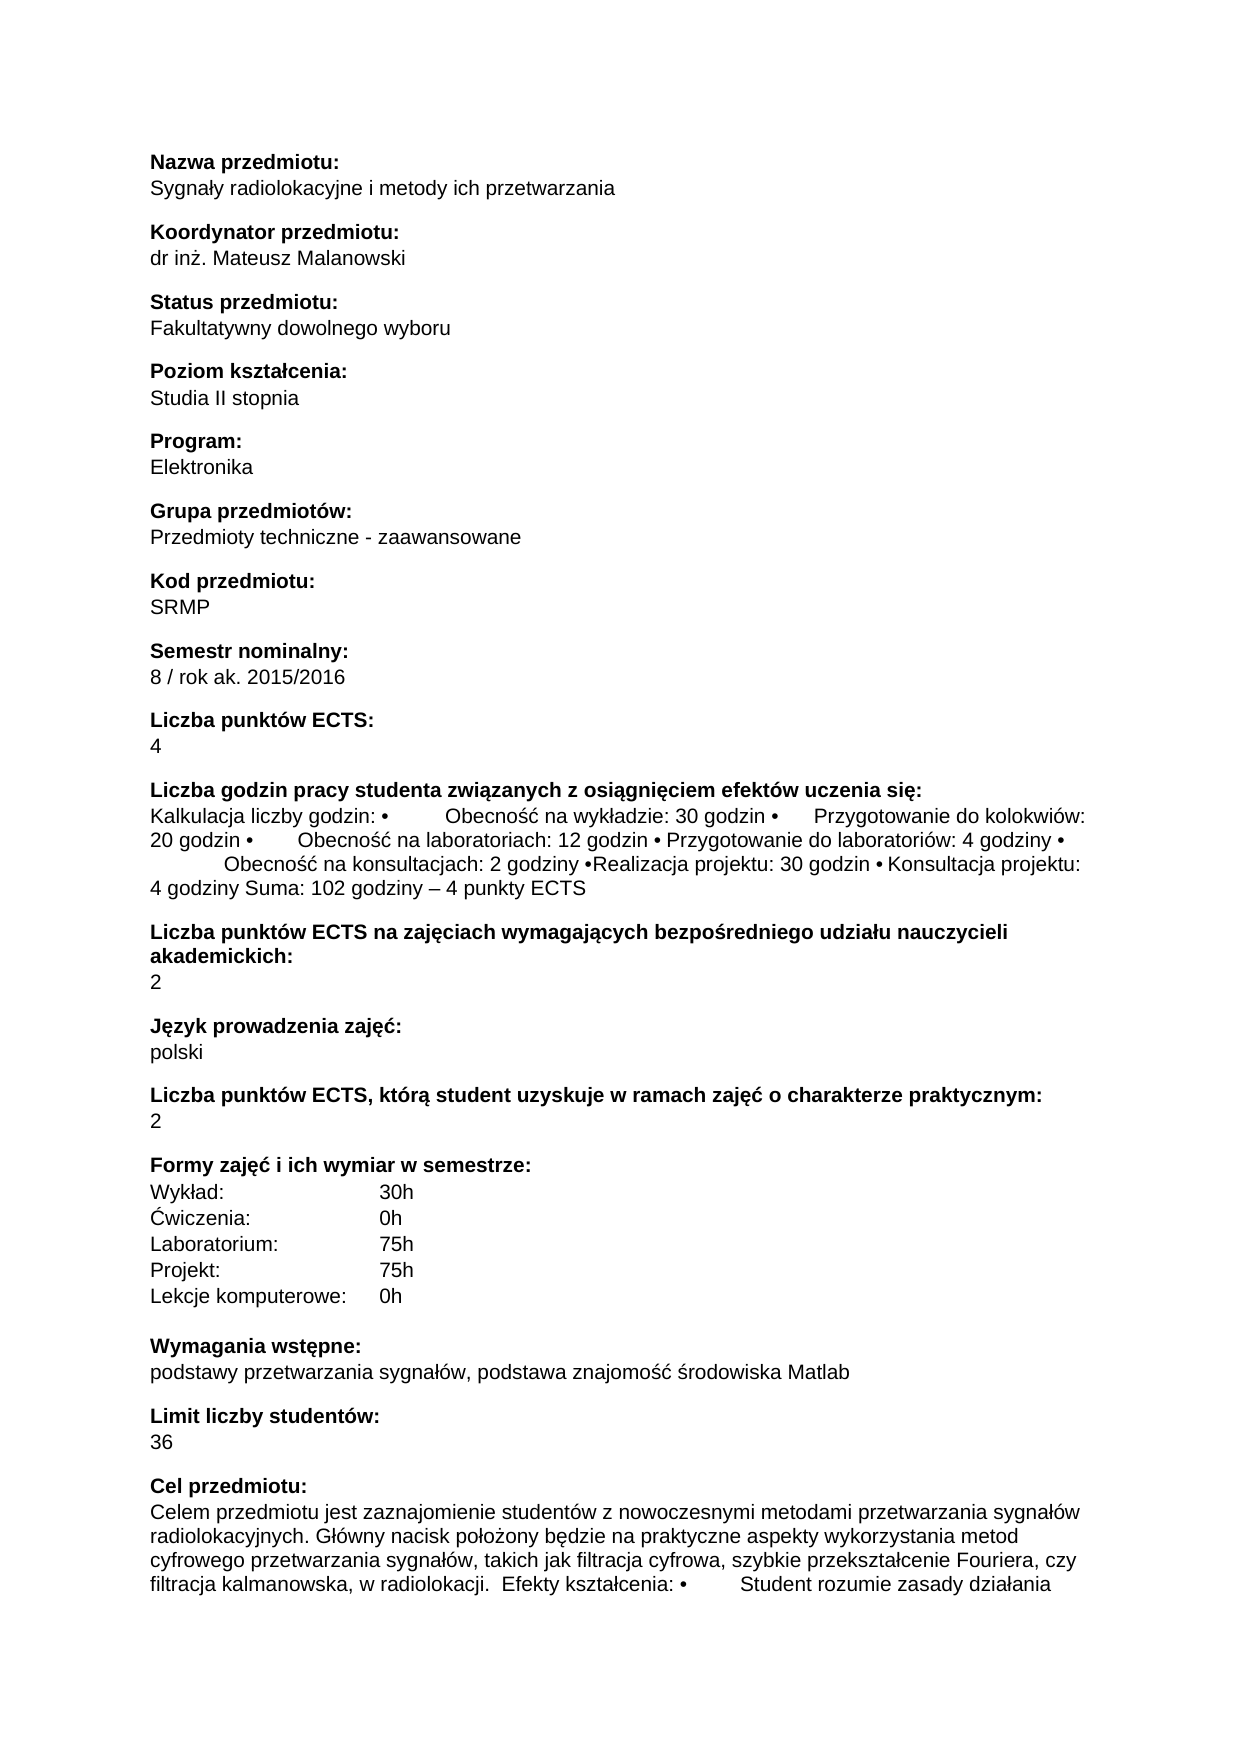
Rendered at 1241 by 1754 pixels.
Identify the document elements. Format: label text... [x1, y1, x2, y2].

text Fakultatywny dowolnego wyboru [150, 316, 1090, 339]
text Cel przedmiotu: [150, 1473, 1090, 1497]
table_cell Ćwiczenia: [140, 1206, 367, 1230]
text podstawy przetwarzania sygnałów, podstawa znajomość środowiska Matlab [150, 1360, 1090, 1384]
table_cell 0h [369, 1204, 597, 1230]
table_header Wykład: [140, 1180, 367, 1204]
text Liczba godzin pracy studenta związanych z osiągnięciem efektów uczenia się: [150, 778, 1090, 802]
text Sygnały radiolokacyjne i metody ich przetwarzania [150, 176, 1090, 200]
table_header 30h [369, 1180, 597, 1204]
text Język prowadzenia zajęć: [150, 1013, 1090, 1037]
text 2 [150, 1109, 1090, 1133]
text 36 [150, 1430, 1090, 1454]
text Poziom kształcenia: [150, 359, 1090, 383]
text Przedmioty techniczne - zaawansowane [150, 525, 1090, 549]
text Kod przedmiotu: [150, 569, 1090, 593]
text SRMP [150, 595, 1090, 619]
text 2 [150, 970, 1090, 994]
table_cell Laboratorium: [140, 1232, 367, 1256]
text dr inż. Mateusz Malanowski [150, 246, 1090, 270]
text Semestr nominalny: [150, 638, 1090, 662]
text Elektronika [150, 455, 1090, 479]
table_cell 75h [369, 1230, 597, 1256]
table_cell Projekt: [140, 1258, 367, 1282]
text Kalkulacja liczby godzin: • Obecność na wykładzie: 30 godzin • Przygotowanie do kolokwiów: 20 godzin • Obecność na laboratoriach: 12 godzin • Przygotowanie do laboratoriów: 4 godziny • Obecność na konsultacjach: 2 godziny • Realizacja projektu: 30 godzin • Konsultacja projektu: 4 godziny Suma: 102 godziny – 4 punkty ECTS [150, 804, 1090, 900]
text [150, 1499, 1090, 1595]
text polski [150, 1039, 1090, 1063]
text Formy zajęć i ich wymiar w semestrze: [150, 1153, 1090, 1177]
text Nazwa przedmiotu: [150, 150, 1090, 174]
text Status przedmiotu: [150, 289, 1090, 313]
text Koordynator przedmiotu: [150, 220, 1090, 244]
table_cell 0h [369, 1282, 597, 1308]
text Liczba punktów ECTS, którą student uzyskuje w ramach zajęć o charakterze praktycznym: [150, 1083, 1090, 1107]
text Grupa przedmiotów: [150, 499, 1090, 523]
text Limit liczby studentów: [150, 1404, 1090, 1428]
text Program: [150, 429, 1090, 453]
text Liczba punktów ECTS na zajęciach wymagających bezpośredniego udziału nauczycieli akademickich: [150, 920, 1090, 968]
text 4 [150, 734, 1090, 758]
text Wymagania wstępne: [150, 1334, 1090, 1358]
text 8 / rok ak. 2015/2016 [150, 664, 1090, 688]
text Liczba punktów ECTS: [150, 708, 1090, 732]
table_cell Lekcje komputerowe: [140, 1284, 367, 1308]
text Studia II stopnia [150, 385, 1090, 409]
table_cell 75h [369, 1256, 597, 1282]
